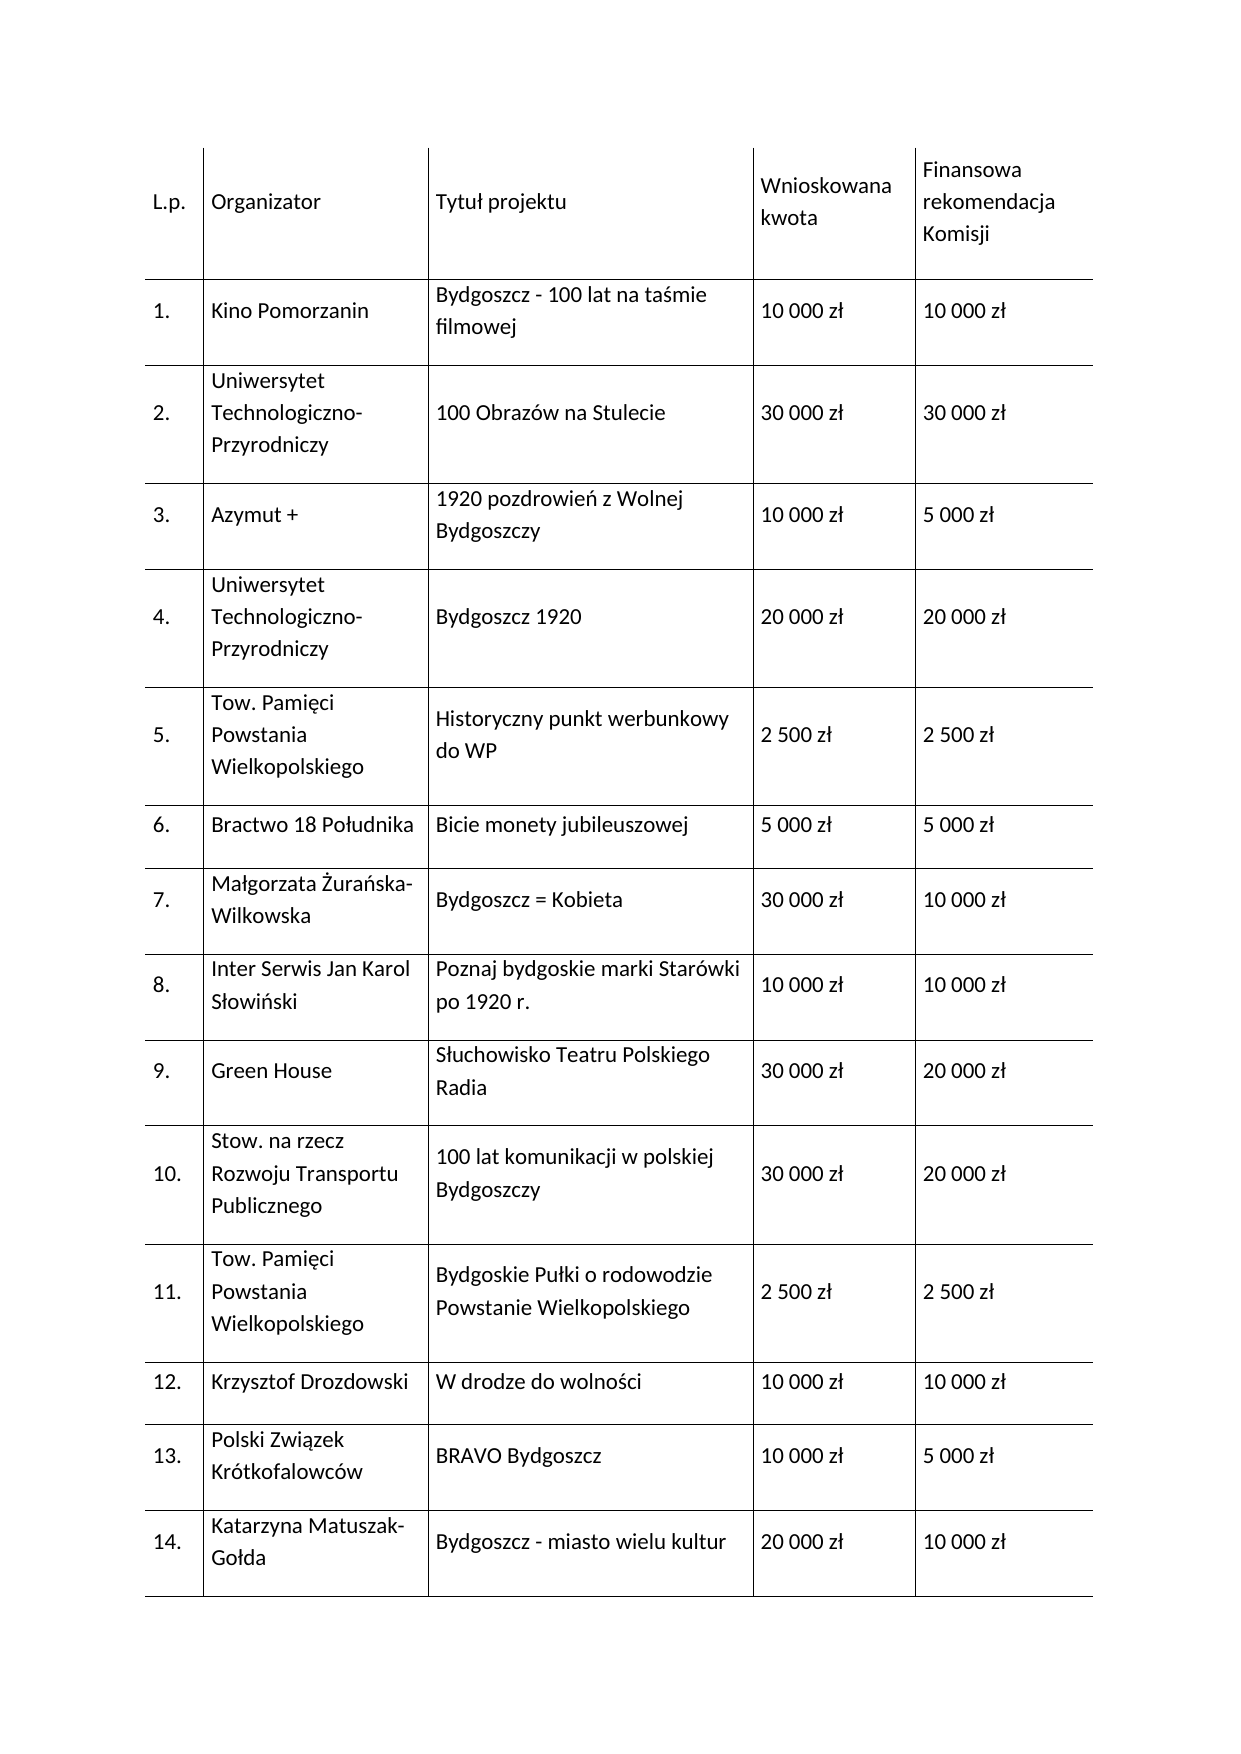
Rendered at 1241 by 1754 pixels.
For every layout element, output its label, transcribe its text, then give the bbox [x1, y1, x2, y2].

table_cell Katarzyna Matuszak-Gołda [204, 1511, 428, 1596]
table_cell 2. [145, 366, 203, 483]
table_cell 20 000 zł [916, 1041, 1093, 1125]
table_cell 1. [145, 280, 203, 365]
table_cell 20 000 zł [916, 570, 1093, 687]
table_cell Stow. na rzecz Rozwoju Transportu Publicznego [204, 1126, 428, 1243]
table_cell 7. [145, 869, 203, 953]
table_cell BRAVO Bydgoszcz [429, 1425, 753, 1510]
table_header L.p. [145, 148, 203, 279]
table_cell 10 000 zł [916, 1363, 1093, 1424]
table_cell W drodze do wolności [429, 1363, 753, 1424]
table_cell Krzysztof Drozdowski [204, 1363, 428, 1424]
table_cell Bicie monety jubileuszowej [429, 806, 753, 868]
table_cell 10 000 zł [754, 1363, 915, 1424]
table_header Finansowa rekomendacja Komisji [916, 148, 1093, 279]
table_cell 5 000 zł [916, 1425, 1093, 1510]
table_cell 11. [145, 1245, 203, 1362]
table_cell 30 000 zł [754, 1041, 915, 1125]
table_cell Historyczny punkt werbunkowy do WP [429, 688, 753, 805]
table_cell Bydgoszcz - miasto wielu kultur [429, 1511, 753, 1596]
table_cell 10 000 zł [916, 955, 1093, 1039]
table_cell Uniwersytet Technologiczno-Przyrodniczy [204, 570, 428, 687]
table_cell 30 000 zł [754, 366, 915, 483]
table_cell 2 500 zł [916, 1245, 1093, 1362]
table_cell Słuchowisko Teatru Polskiego Radia [429, 1041, 753, 1125]
table_cell Uniwersytet Technologiczno-Przyrodniczy [204, 366, 428, 483]
table_cell 30 000 zł [754, 1126, 915, 1243]
table_cell 5 000 zł [916, 806, 1093, 868]
table_cell Bydgoszcz = Kobieta [429, 869, 753, 953]
table_cell 20 000 zł [754, 1511, 915, 1596]
table_cell 4. [145, 570, 203, 687]
table_cell Bydgoskie Pułki o rodowodzie Powstanie Wielkopolskiego [429, 1245, 753, 1362]
table_cell 100 Obrazów na Stulecie [429, 366, 753, 483]
table_cell Tow. Pamięci Powstania Wielkopolskiego [204, 1245, 428, 1362]
table_cell 20 000 zł [916, 1126, 1093, 1243]
table_cell Poznaj bydgoskie marki Starówki po 1920 r. [429, 955, 753, 1039]
table_cell 5 000 zł [754, 806, 915, 868]
table_cell 9. [145, 1041, 203, 1125]
table_cell 10 000 zł [754, 1425, 915, 1510]
table_header Wnioskowana kwota [754, 148, 915, 279]
table_cell 10 000 zł [916, 280, 1093, 365]
table_cell 30 000 zł [754, 869, 915, 953]
table_cell 10 000 zł [754, 280, 915, 365]
table_cell 13. [145, 1425, 203, 1510]
table_cell 1920 pozdrowień z Wolnej Bydgoszczy [429, 484, 753, 569]
table_cell Polski Związek Krótkofalowców [204, 1425, 428, 1510]
table_cell 2 500 zł [916, 688, 1093, 805]
table_cell Bydgoszcz 1920 [429, 570, 753, 687]
table_header Tytuł projektu [429, 148, 753, 279]
table_cell Małgorzata Żurańska-Wilkowska [204, 869, 428, 953]
table_cell Green House [204, 1041, 428, 1125]
table_cell 12. [145, 1363, 203, 1424]
table_cell Kino Pomorzanin [204, 280, 428, 365]
table_cell 5 000 zł [916, 484, 1093, 569]
table_header Organizator [204, 148, 428, 279]
table_cell Bydgoszcz - 100 lat na taśmie filmowej [429, 280, 753, 365]
table_cell Tow. Pamięci Powstania Wielkopolskiego [204, 688, 428, 805]
table_cell 2 500 zł [754, 1245, 915, 1362]
table_cell 10 000 zł [916, 1511, 1093, 1596]
table_cell 20 000 zł [754, 570, 915, 687]
table_cell 30 000 zł [916, 366, 1093, 483]
table_cell 6. [145, 806, 203, 868]
table_cell 5. [145, 688, 203, 805]
table_cell 10 000 zł [916, 869, 1093, 953]
table_cell 2 500 zł [754, 688, 915, 805]
table_cell 10. [145, 1126, 203, 1243]
table_cell Azymut + [204, 484, 428, 569]
table_cell 10 000 zł [754, 955, 915, 1039]
table_cell Bractwo 18 Południka [204, 806, 428, 868]
table_cell 10 000 zł [754, 484, 915, 569]
table_cell Inter Serwis Jan Karol Słowiński [204, 955, 428, 1039]
table_cell 100 lat komunikacji w polskiej Bydgoszczy [429, 1126, 753, 1243]
table_cell 14. [145, 1511, 203, 1596]
table_cell 8. [145, 955, 203, 1039]
table_cell 3. [145, 484, 203, 569]
